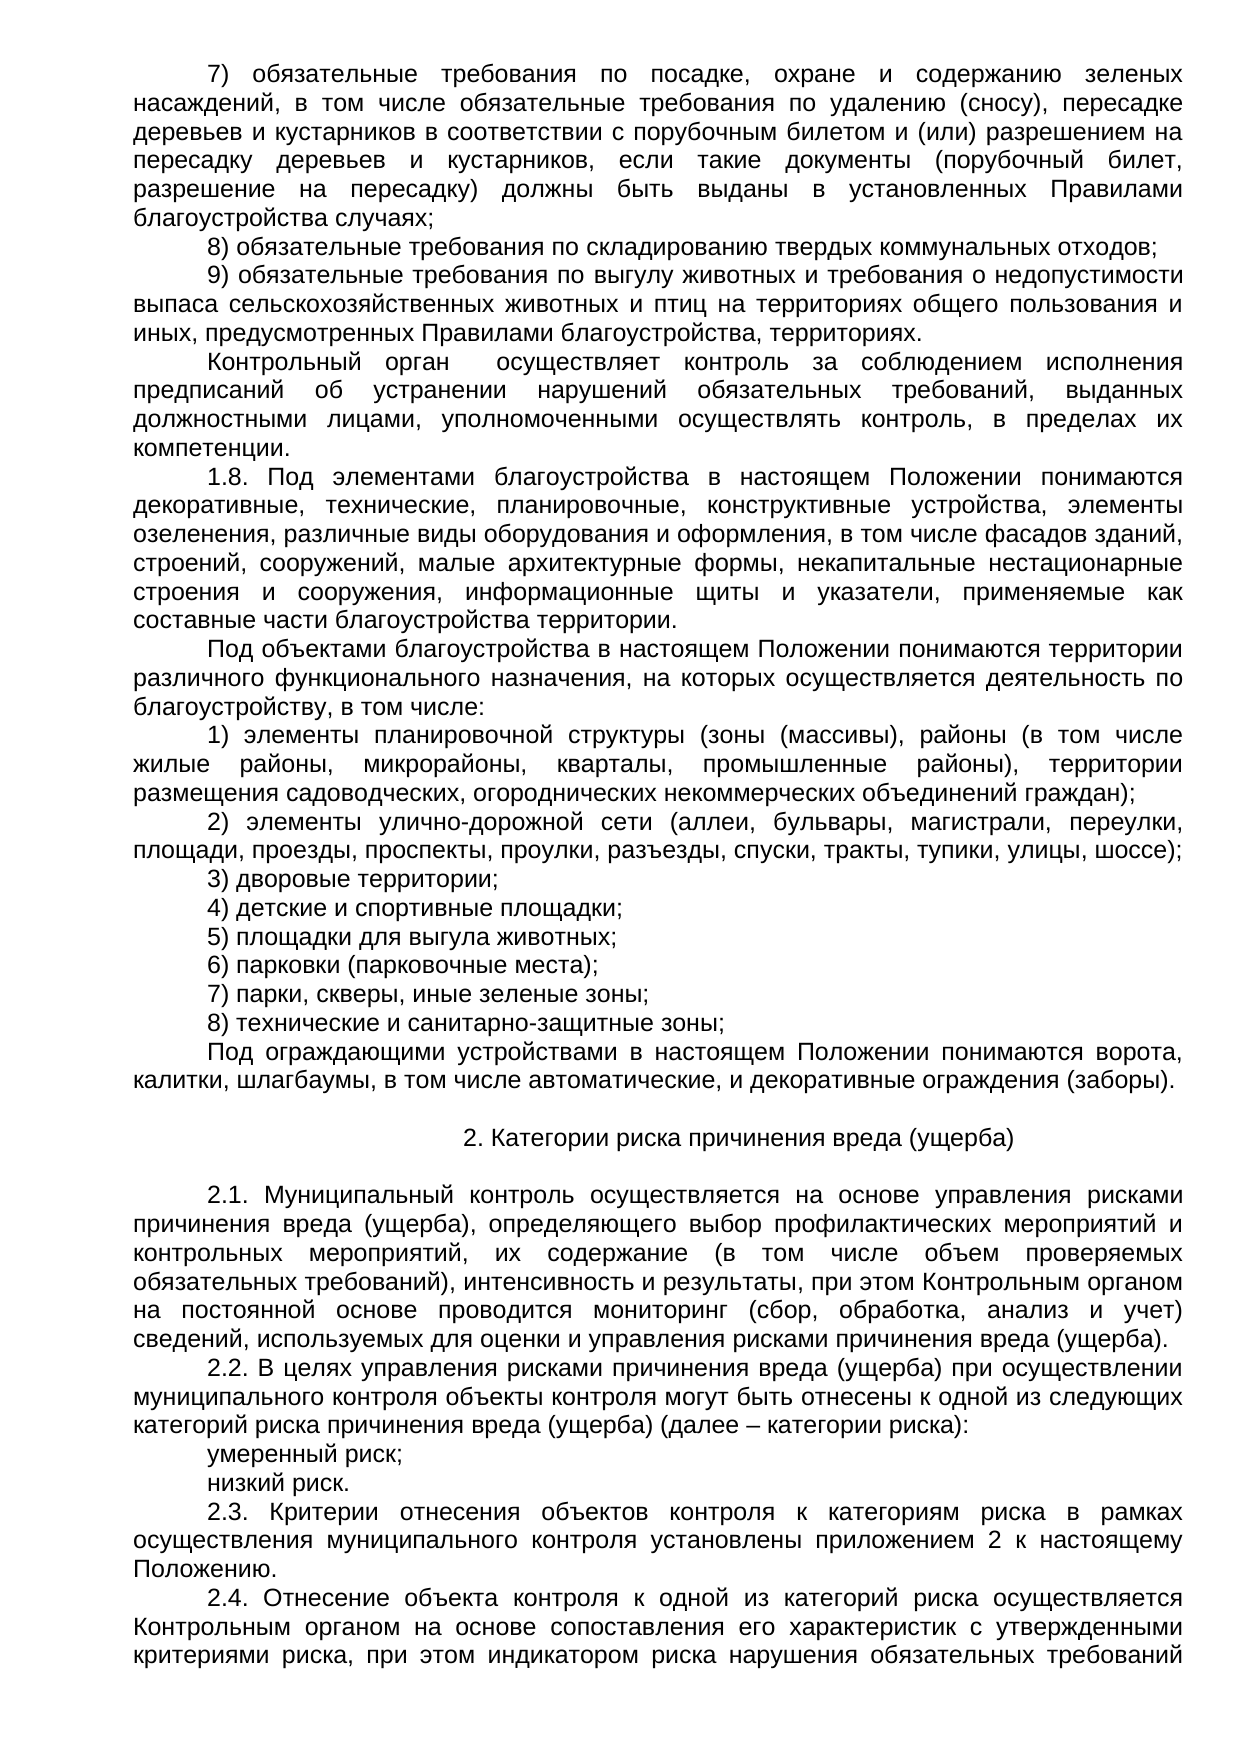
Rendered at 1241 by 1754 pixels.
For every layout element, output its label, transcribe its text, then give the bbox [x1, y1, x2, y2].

text 8) обязательные требования по складированию твердых коммунальных отходов; [133, 232, 1184, 260]
text Контрольный орган осуществляет контроль за соблюдением исполнения предписаний об устранении нарушений обязательных требований, выданных должностными лицами, уполномоченными осуществлять контроль, в пределах их компетенции. [133, 347, 1184, 462]
text 8) технические и санитарно-защитные зоны; [133, 1008, 1184, 1037]
text 6) парковки (парковочные места); [133, 950, 1184, 979]
text 7) обязательные требования по посадке, охране и содержанию зеленых насаждений, в том числе обязательные требования по удалению (сносу), пересадке деревьев и кустарников в соответствии с порубочным билетом и (или) разрешением на пересадку деревьев и кустарников, если такие документы (порубочный билет, разрешение на пересадку) должны быть выданы в установленных Правилами благоустройства случаях; [133, 59, 1184, 232]
text умеренный риск; [133, 1439, 1184, 1468]
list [133, 1583, 1184, 1669]
text 7) парки, скверы, иные зеленые зоны; [133, 979, 1184, 1008]
list 2.1. Муниципальный контроль осуществляется на основе управления рисками причинения вреда (ущерба), определяющего выбор профилактических мероприятий и контрольных мероприятий, их содержание (в том числе объем проверяемых обязательных требований), интенсивность и результаты, при этом Контрольным органом на постоянной основе проводится мониторинг (сбор, обработка, анализ и учет) сведений, используемых для оценки и управления рисками причинения вреда (ущерба). [133, 1180, 1184, 1353]
text 1) элементы планировочной структуры (зоны (массивы), районы (в том числе жилые районы, микрорайоны, кварталы, промышленные районы), территории размещения садоводческих, огороднических некоммерческих объединений граждан); [133, 720, 1184, 807]
text низкий риск. [133, 1468, 1184, 1497]
text 3) дворовые территории; [133, 864, 1184, 893]
text 4) детские и спортивные площадки; [133, 893, 1184, 922]
text 5) площадки для выгула животных; [133, 922, 1184, 950]
text Под ограждающими устройствами в настоящем Положении понимаются ворота, калитки, шлагбаумы, в том числе автоматические, и декоративные ограждения (заборы). [133, 1037, 1184, 1094]
title 2. Категории риска причинения вреда (ущерба) [294, 1123, 1184, 1152]
list 2.3. Критерии отнесения объектов контроля к категориям риска в рамках осуществления муниципального контроля установлены приложением 2 к настоящему Положению. [133, 1497, 1184, 1583]
text 2) элементы улично-дорожной сети (аллеи, бульвары, магистрали, переулки, площади, проезды, проспекты, проулки, разъезды, спуски, тракты, тупики, улицы, шоссе); [133, 807, 1184, 864]
text 1.8. Под элементами благоустройства в настоящем Положении понимаются декоративные, технические, планировочные, конструктивные устройства, элементы озеленения, различные виды оборудования и оформления, в том числе фасадов зданий, строений, сооружений, малые архитектурные формы, некапитальные нестационарные строения и сооружения, информационные щиты и указатели, применяемые как составные части благоустройства территории. [133, 462, 1184, 634]
list 2.2. В целях управления рисками причинения вреда (ущерба) при осуществлении муниципального контроля объекты контроля могут быть отнесены к одной из следующих категорий риска причинения вреда (ущерба) (далее – категории риска): [133, 1353, 1184, 1439]
text Под объектами благоустройства в настоящем Положении понимаются территории различного функционального назначения, на которых осуществляется деятельность по благоустройству, в том числе: [133, 634, 1184, 720]
text 9) обязательные требования по выгулу животных и требования о недопустимости выпаса сельскохозяйственных животных и птиц на территориях общего пользования и иных, предусмотренных Правилами благоустройства, территориях. [133, 260, 1184, 347]
